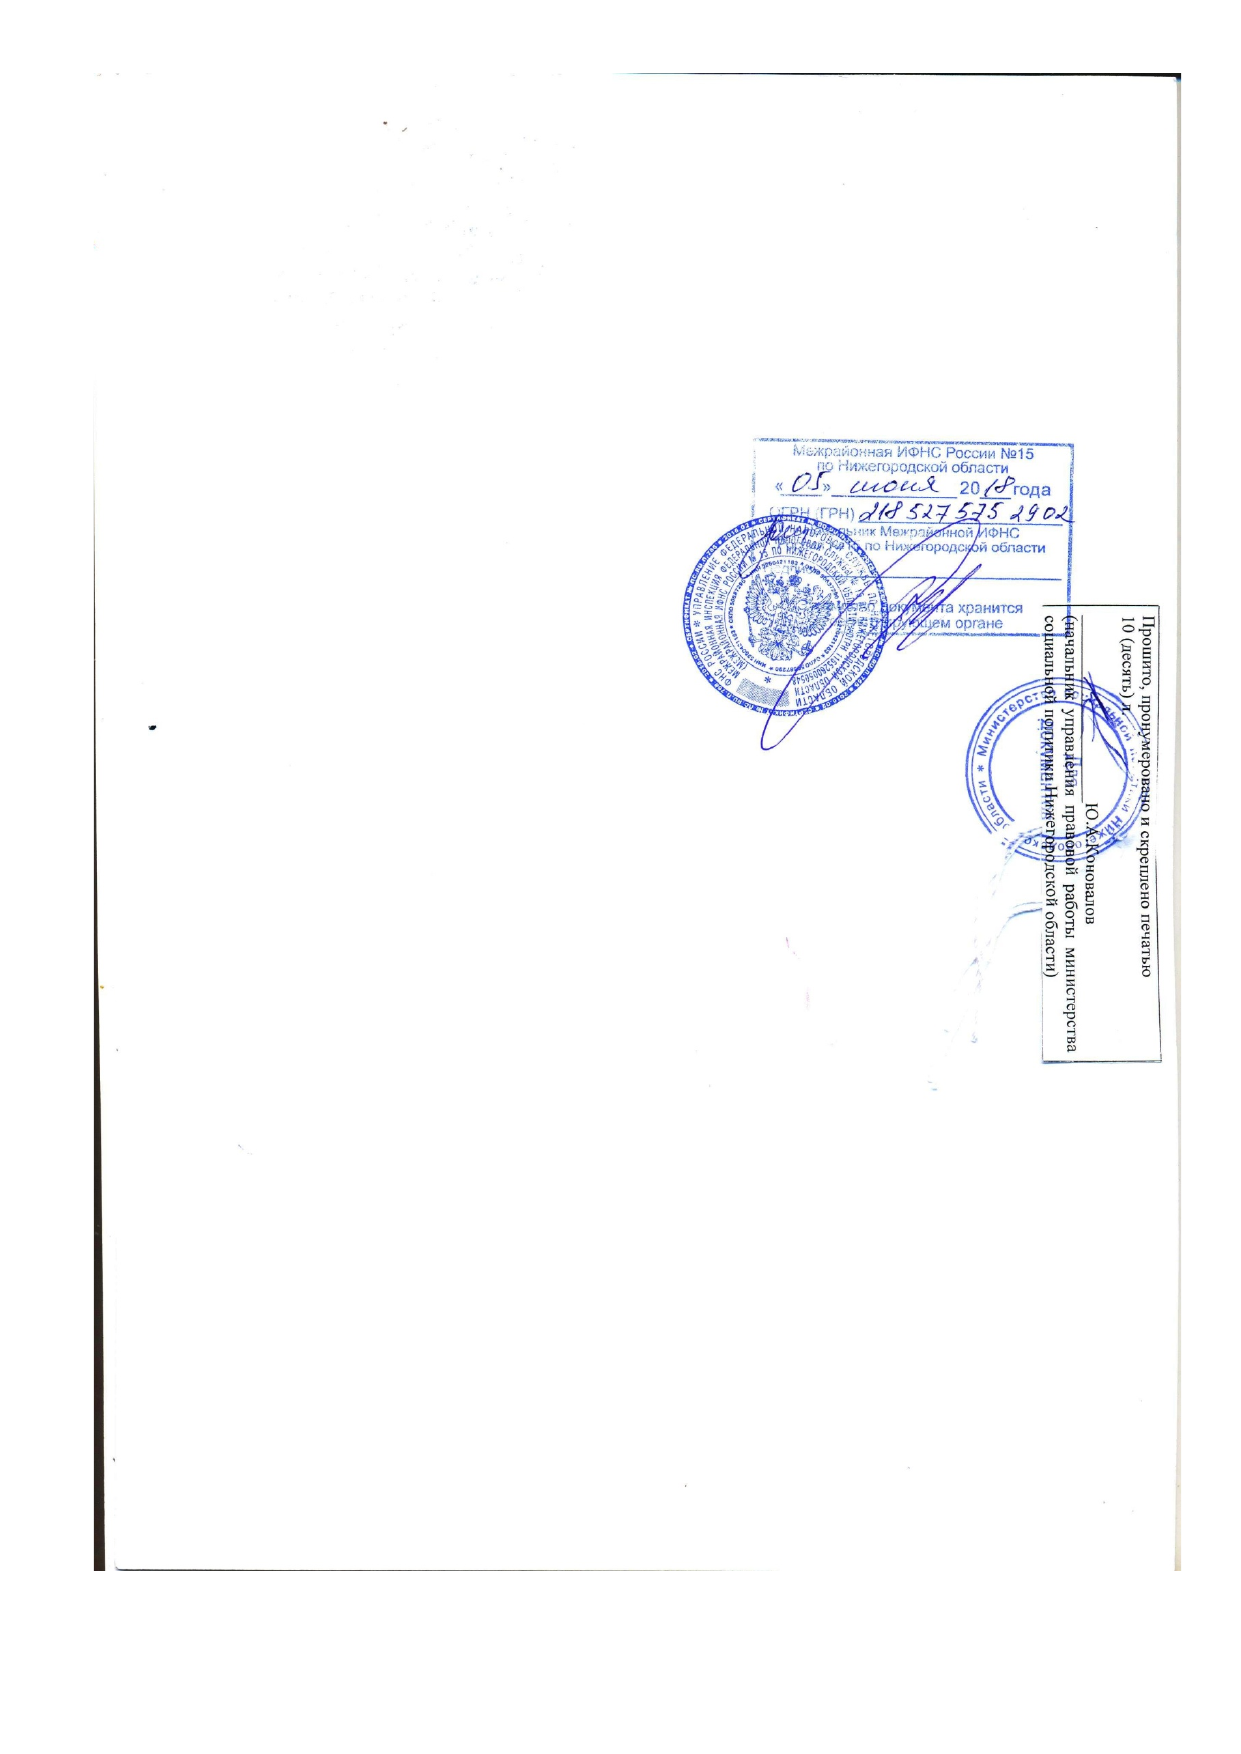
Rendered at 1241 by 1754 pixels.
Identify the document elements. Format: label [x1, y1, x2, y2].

picture [93, 73, 1182, 1571]
